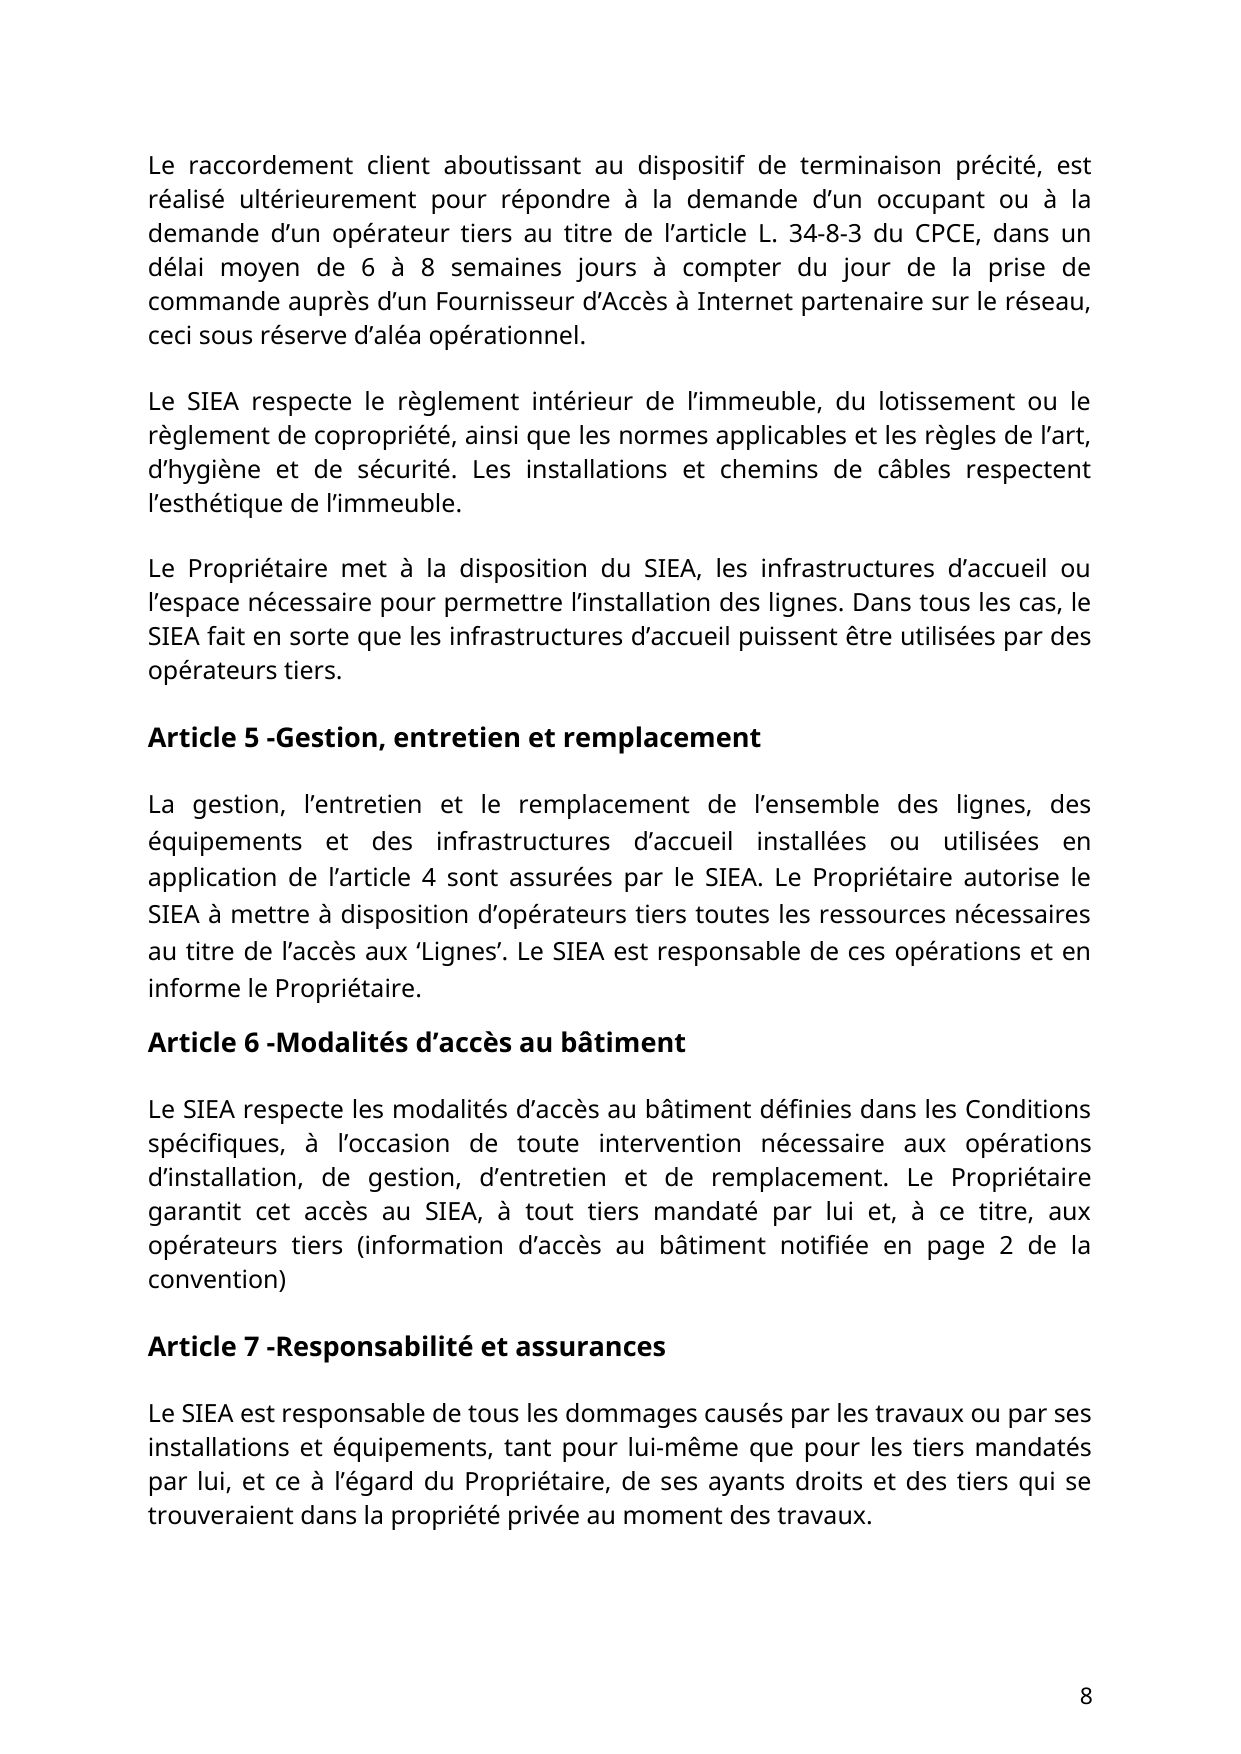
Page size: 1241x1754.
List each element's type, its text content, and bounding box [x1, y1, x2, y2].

text Article 5 -Gestion, entretien et remplacement [148, 718, 1093, 755]
text Article 7 -Responsabilité et assurances [148, 1327, 1093, 1364]
text Le SIEA est responsable de tous les dommages causés par les travaux ou par ses installations et équipements, tant pour lui-même que pour les tiers mandatés par lui, et ce à l’égard du Propriétaire, de ses ayants droits et des tiers qui se trouveraient dans la propriété privée au moment des travaux. [148, 1396, 1093, 1532]
text Le raccordement client aboutissant au dispositif de terminaison précité, est réalisé ultérieurement pour répondre à la demande d’un occupant ou à la demande d’un opérateur tiers au titre de l’article L. 34-8-3 du CPCE, dans un délai moyen de 6 à 8 semaines jours à compter du jour de la prise de commande auprès d’un Fournisseur d’Accès à Internet partenaire sur le réseau, ceci sous réserve d’aléa opérationnel. [148, 148, 1093, 352]
text Le SIEA respecte les modalités d’accès au bâtiment définies dans les Conditions spécifiques, à l’occasion de toute intervention nécessaire aux opérations d’installation, de gestion, d’entretien et de remplacement. Le Propriétaire garantit cet accès au SIEA, à tout tiers mandaté par lui et, à ce titre, aux opérateurs tiers (information d’accès au bâtiment notifiée en page 2 de la convention) [148, 1092, 1093, 1296]
text Le Propriétaire met à la disposition du SIEA, les infrastructures d’accueil ou l’espace nécessaire pour permettre l’installation des lignes. Dans tous les cas, le SIEA fait en sorte que les infrastructures d’accueil puissent être utilisées par des opérateurs tiers. [148, 551, 1093, 687]
text Le SIEA respecte le règlement intérieur de l’immeuble, du lotissement ou le règlement de copropriété, ainsi que les normes applicables et les règles de l’art, d’hygiène et de sécurité. Les installations et chemins de câbles respectent l’esthétique de l’immeuble. [148, 383, 1093, 519]
text Article 6 -Modalités d’accès au bâtiment [148, 1024, 1093, 1061]
text La gestion, l’entretien et le remplacement de l’ensemble des lignes, des équipements et des infrastructures d’accueil installées ou utilisées en application de l’article 4 sont assurées par le SIEA. Le Propriétaire autorise le SIEA à mettre à disposition d’opérateurs tiers toutes les ressources nécessaires au titre de l’accès aux ‘Lignes’. Le SIEA est responsable de ces opérations et en informe le Propriétaire. [148, 786, 1093, 1004]
